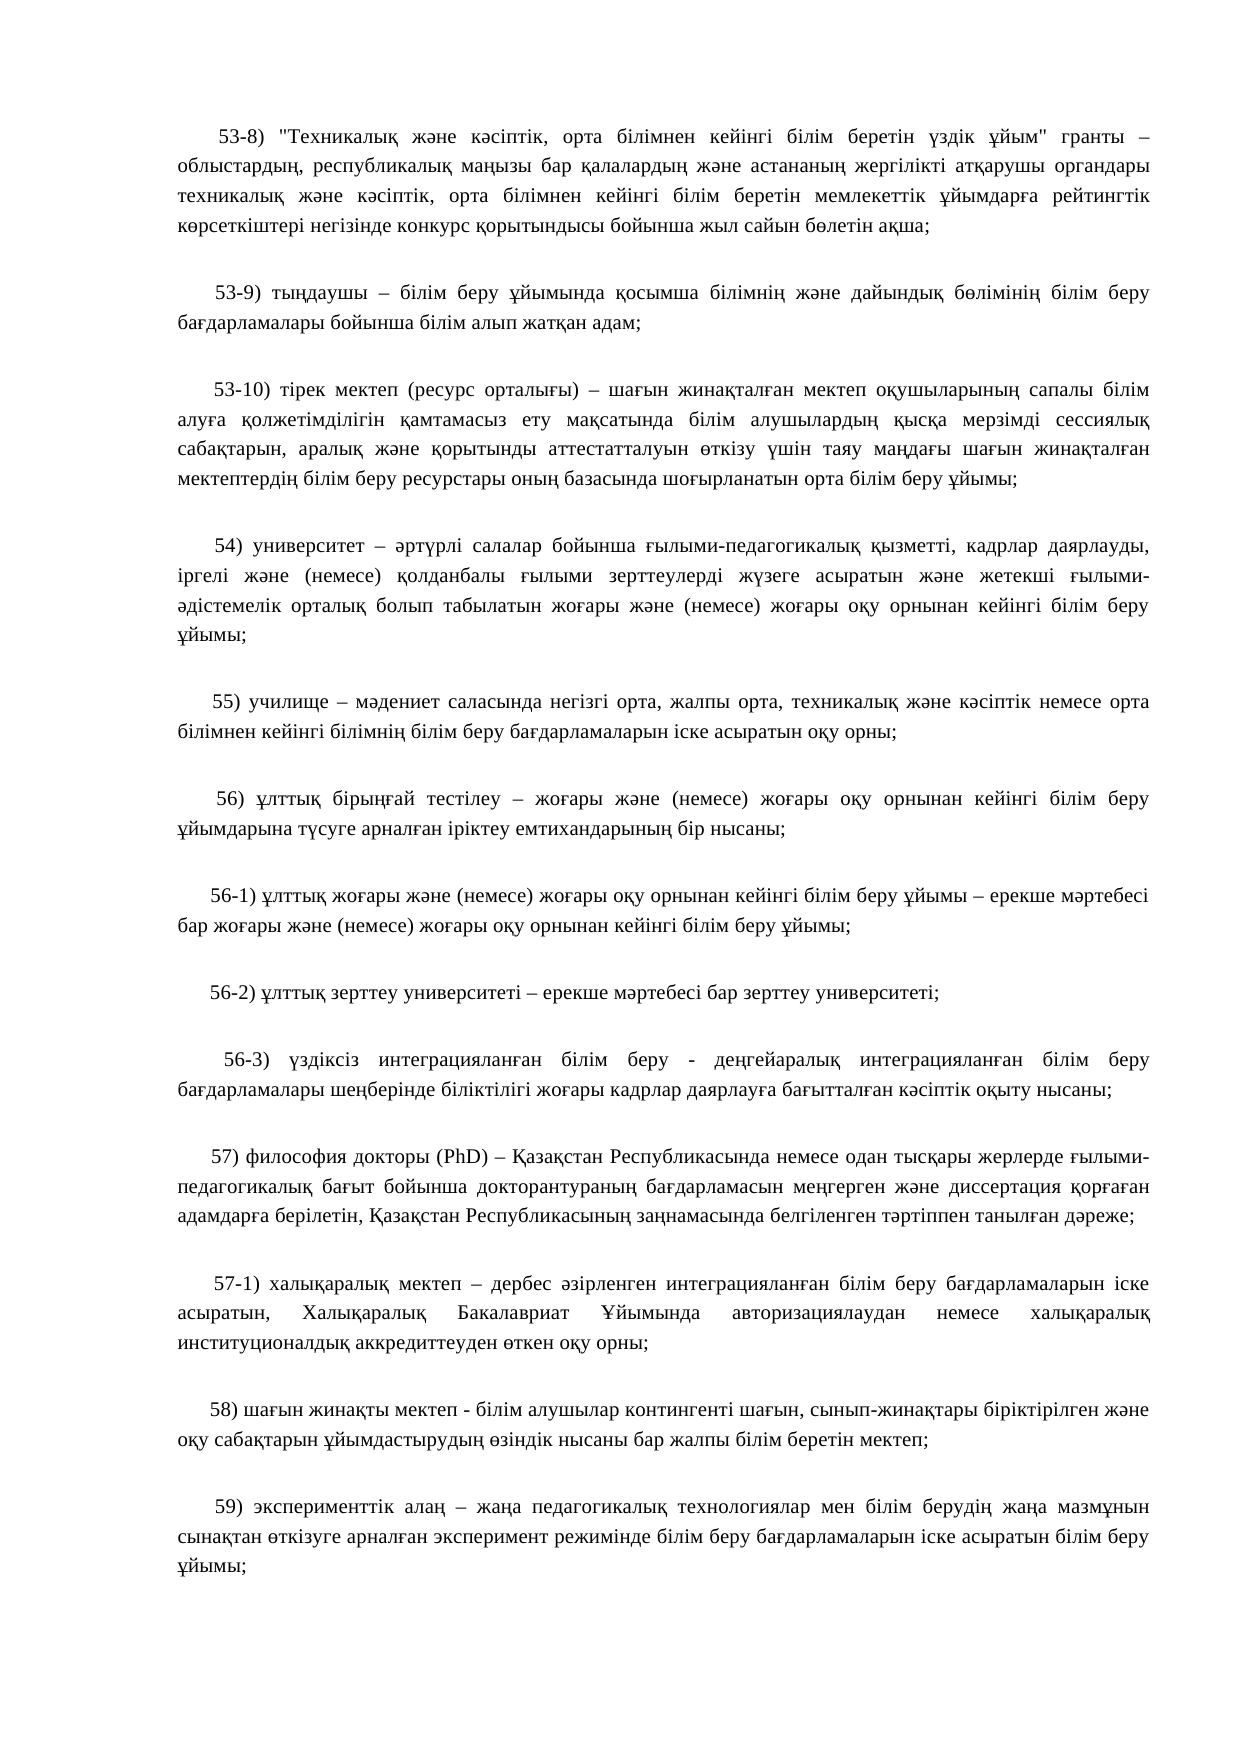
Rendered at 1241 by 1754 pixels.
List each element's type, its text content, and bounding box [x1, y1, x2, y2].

text 57) философия докторы (РhD) – Қазақстан Республикасында немесе одан тысқары жерлерде ғылыми-педагогикалық бағыт бойынша докторантураның бағдарламасын меңгерген және диссертация қорғаған адамдарға берілетін, Қазақстан Республикасының заңнамасында белгіленген тәртіппен танылған дәреже; [177, 1138, 1152, 1227]
text 57-1) халықаралық мектеп – дербес әзірленген интеграцияланған білім беру бағдарламаларын іске асыратын, Халықаралық Бакалавриат Ұйымында авторизациялаудан немесе халықаралық институционалдық аккредиттеуден өткен оқу орны; [177, 1265, 1152, 1354]
text 56) ұлттық бірыңғай тестілеу – жоғары және (немесе) жоғары оқу орнынан кейінгі білім беру ұйымдарына түсуге арналған іріктеу емтихандарының бір нысаны; [177, 781, 1152, 840]
text 59) эксперименттік алаң – жаңа педагогикалық технологиялар мен білім берудің жаңа мазмұнын сынақтан өткізуге арналған эксперимент режимінде білім беру бағдарламаларын іске асыратын білім беру ұйымы; [177, 1488, 1152, 1577]
text 55) училище – мәдениет саласында негізгі орта, жалпы орта, техникалық және кәсіптік немесе орта білімнен кейінгі білімнің білім беру бағдарламаларын іске асыратын оқу орны; [177, 684, 1152, 743]
text 56-1) ұлттық жоғары және (немесе) жоғары оқу орнынан кейінгі білім беру ұйымы – ерекше мәртебесі бар жоғары және (немесе) жоғары оқу орнынан кейінгі білім беру ұйымы; [177, 877, 1152, 937]
text 53-8) "Техникалық және кәсіптік, орта білімнен кейінгі білім беретін үздік ұйым" гранты – облыстардың, республикалық маңызы бар қалалардың және астананың жергілікті атқарушы органдары техникалық және кәсіптік, орта білімнен кейінгі білім беретін мемлекеттік ұйымдарға рейтингтік көрсеткіштері негізінде конкурс қорытындысы бойынша жыл сайын бөлетін ақша; [177, 118, 1152, 237]
text 53-10) тiрек мектеп (ресурс орталығы) – шағын жинақталған мектеп оқушыларының сапалы бiлiм алуға қолжетiмдiлiгiн қамтамасыз ету мақсатында білім алушылардың қысқа мерзiмдi сессиялық сабақтарын, аралық және қорытынды аттестатталуын өткiзу үшiн таяу маңдағы шағын жинақталған мектептердiң бiлiм беру ресурстары оның базасында шоғырланатын орта бiлiм беру ұйымы; [177, 371, 1152, 490]
text 58) шағын жинақты мектеп - білім алушылар контингенті шағын, сынып-жинақтары біріктірілген және оқу сабақтарын ұйымдастырудың өзіндік нысаны бар жалпы білім беретін мектеп; [177, 1392, 1152, 1451]
text 53-9) тыңдаушы – білім беру ұйымында қосымша білімнің және дайындық бөлімінің білім беру бағдарламалары бойынша білім алып жатқан адам; [177, 274, 1152, 334]
text 54) университет – әртүрлі салалар бойынша ғылыми-педагогикалық қызметті, кадрлар даярлауды, іргелі және (немесе) қолданбалы ғылыми зерттеулерді жүзеге асыратын және жетекші ғылыми-әдістемелік орталық болып табылатын жоғары және (немесе) жоғары оқу орнынан кейінгі білім беру ұйымы; [177, 527, 1152, 646]
text 56-3) үздіксіз интеграцияланған білім беру - деңгейаралық интеграцияланған білім беру бағдарламалары шеңберінде біліктілігі жоғары кадрлар даярлауға бағытталған кәсіптік оқыту нысаны; [177, 1042, 1152, 1101]
text 56-2) ұлттық зерттеу университеті – ерекше мәртебесі бар зерттеу университеті; [177, 974, 1152, 1004]
